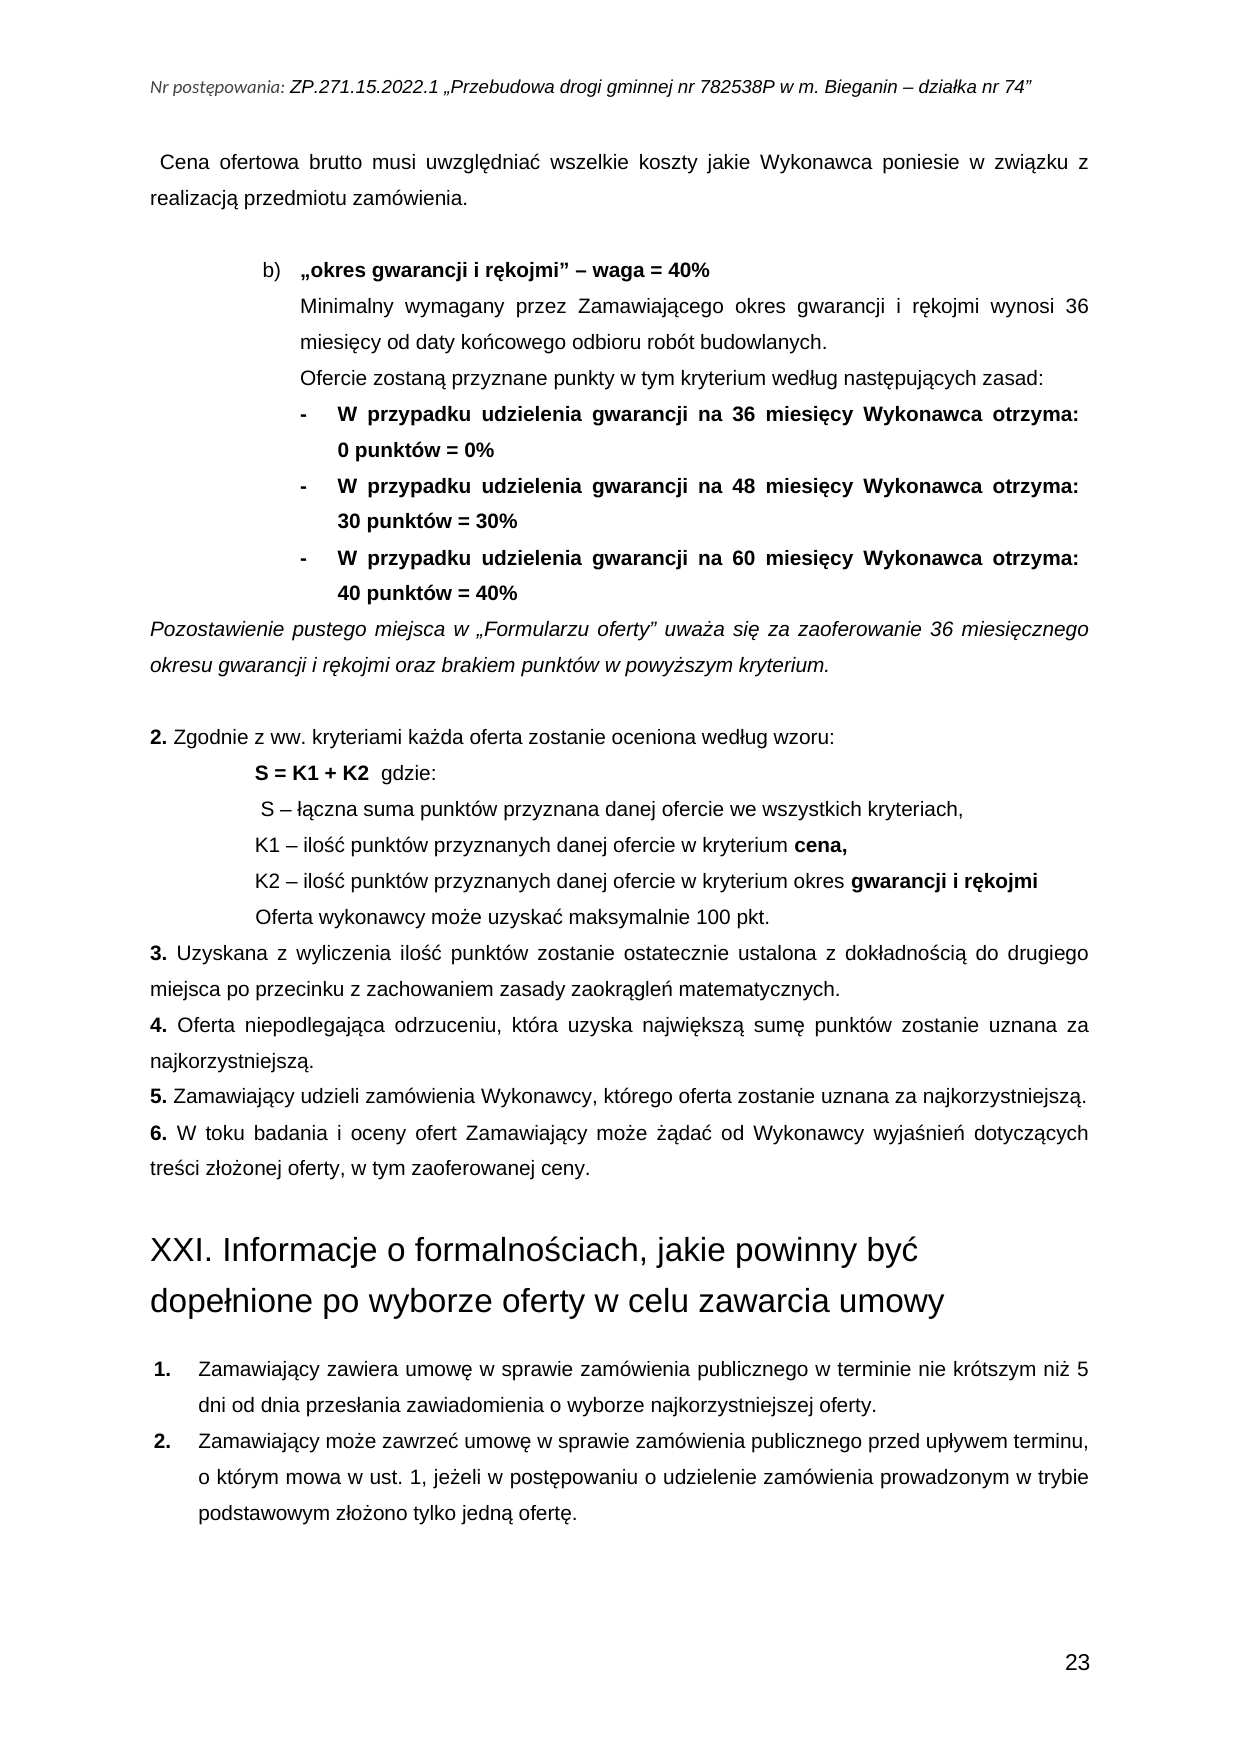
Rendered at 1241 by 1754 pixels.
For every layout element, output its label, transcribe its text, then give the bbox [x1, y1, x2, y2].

text Pozostawienie pustego miejsca w „Formularzu oferty” uważa się za zaoferowanie 36 miesięcznego okresu gwarancji i rękojmi oraz brakiem punktów w powyższym kryterium. [150, 617, 1090, 677]
list Minimalny wymagany przez Zamawiającego okres gwarancji i rękojmi wynosi 36 miesięcy od daty końcowego odbioru robót budowlanych. [300, 294, 1090, 354]
list W przypadku udzielenia gwarancji na 36 miesięcy Wykonawca otrzyma: 0 punktów = 0% [300, 402, 1090, 461]
list „okres gwarancji i rękojmi” – waga = 40% [262, 258, 1090, 282]
list W przypadku udzielenia gwarancji na 60 miesięcy Wykonawca otrzyma: 40 punktów = 40% [300, 545, 1090, 605]
list Zamawiający zawiera umowę w sprawie zamówienia publicznego w terminie nie krótszym niż 5 dni od dnia przesłania zawiadomienia o wyborze najkorzystniejszej oferty. [154, 1357, 1090, 1417]
text 3. Uzyskana z wyliczenia ilość punktów zostanie ostatecznie ustalona z dokładnością do drugiego miejsca po przecinku z zachowaniem zasady zaokrągleń matematycznych. [150, 941, 1090, 1001]
list S = K1 + K2 gdzie: [254, 761, 1090, 785]
list Zamawiający może zawrzeć umowę w sprawie zamówienia publicznego przed upływem terminu, o którym mowa w ust. 1, jeżeli w postępowaniu o udzielenie zamówienia prowadzonym w trybie podstawowym złożono tylko jedną ofertę. [154, 1429, 1090, 1524]
list W przypadku udzielenia gwarancji na 48 miesięcy Wykonawca otrzyma: 30 punktów = 30% [300, 473, 1090, 533]
text 4. Oferta niepodlegająca odrzuceniu, która uzyska największą sumę punktów zostanie uznana za najkorzystniejszą. [150, 1012, 1090, 1072]
list S – łączna suma punktów przyznana danej ofercie we wszystkich kryteriach, [254, 797, 1090, 821]
list K2 – ilość punktów przyznanych danej ofercie w kryterium okres gwarancji i rękojmi [254, 869, 1090, 893]
text 2. Zgodnie z ww. kryteriami każda oferta zostanie oceniona według wzoru: [150, 725, 1090, 749]
subtitle XXI. Informacje o formalnościach, jakie powinny być dopełnione po wyborze oferty w celu zawarcia umowy [150, 1230, 1090, 1319]
text 6. W toku badania i oceny ofert Zamawiający może żądać od Wykonawcy wyjaśnień dotyczących treści złożonej oferty, w tym zaoferowanej ceny. [150, 1120, 1090, 1180]
list K1 – ilość punktów przyznanych danej ofercie w kryterium cena, [254, 833, 1090, 857]
list Oferta wykonawcy może uzyskać maksymalnie 100 pkt. [255, 905, 1090, 929]
text 5. Zamawiający udzieli zamówienia Wykonawcy, którego oferta zostanie uznana za najkorzystniejszą. [150, 1084, 1090, 1108]
text Cena ofertowa brutto musi uwzględniać wszelkie koszty jakie Wykonawca poniesie w związku z realizacją przedmiotu zamówienia. [150, 150, 1090, 210]
list Ofercie zostaną przyznane punkty w tym kryterium według następujących zasad: [300, 366, 1090, 389]
